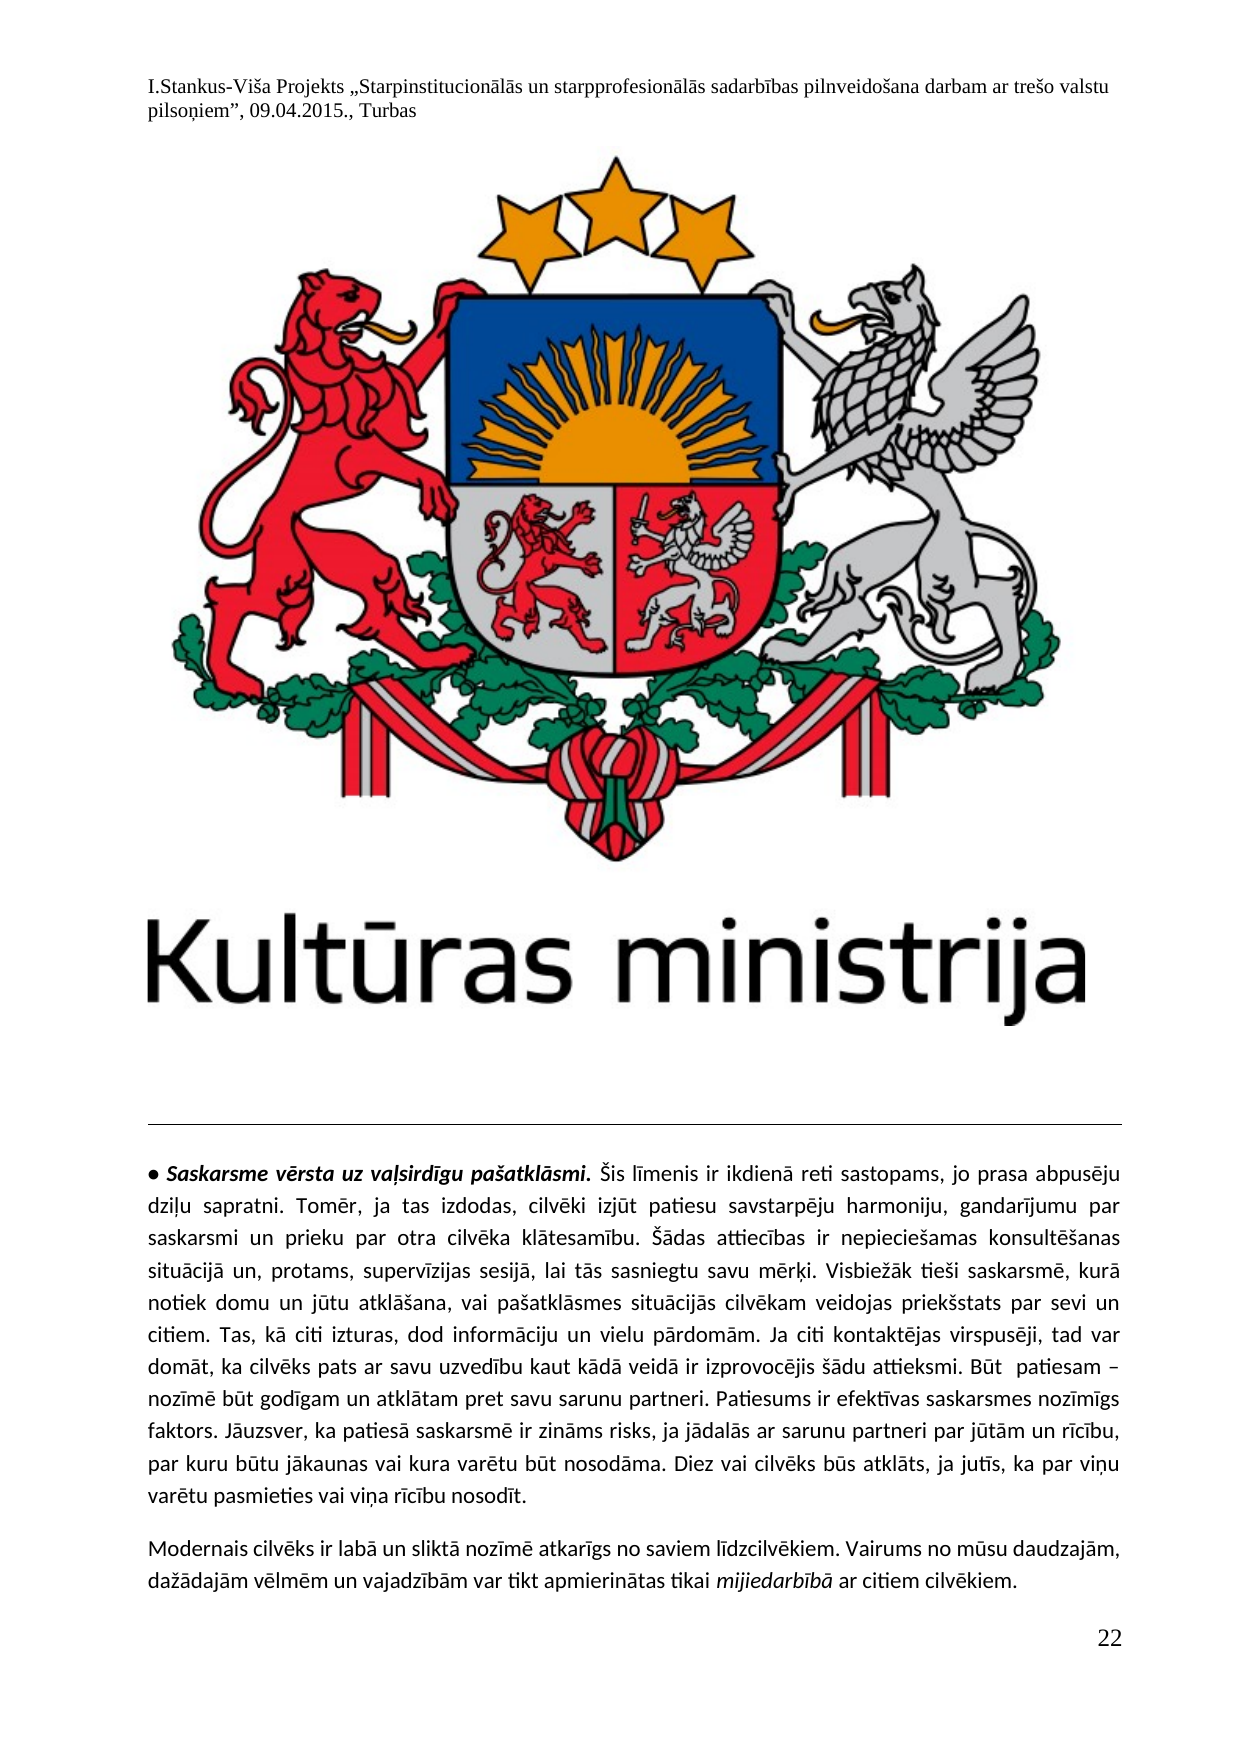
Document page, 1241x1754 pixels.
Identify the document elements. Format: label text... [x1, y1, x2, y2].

text Modernais cilvēks ir labā un sliktā nozīmē atkarīgs no saviem līdzcilvēkiem. Vairums no mūsu daudzajām, dažādajām vēlmēm un vajadzībām var tikt apmierinātas tikai mijiedarbībā ar citiem cilvēkiem. Priekšnoteikums tam ir sekojošs – mums jākomunicējas ar to apkārtējās pasaules daļu, kura var apmierināt mūsu vajadzības, t.i., jāiesaista pārējie mūsu vēlmēs, domās, jūtās, utt. un, pamatojoties uz to, jāvienojas par darbībām, kuras kopējās interesēs. [148, 1534, 1122, 1594]
text • Saskarsme vērsta uz vaļsirdīgu pašatklāsmi. Šis līmenis ir ikdienā reti sastopams, jo prasa abpusēju dziļu sapratni. Tomēr, ja tas izdodas, cilvēki izjūt patiesu savstarpēju harmoniju, gandarījumu par saskarsmi un prieku par otra cilvēka klātesamību. Šādas attiecības ir nepieciešamas konsultēšanas situācijā un, protams, supervīzijas sesijā, lai tās sasniegtu savu mērķi. Visbiežāk tieši saskarsmē, kurā notiek domu un jūtu atklāšana, vai pašatklāsmes situācijās cilvēkam veidojas priekšstats par sevi un citiem. Tas, kā citi izturas, dod informāciju un vielu pārdomām. Ja citi kontaktējas virspusēji, tad var domāt, ka cilvēks pats ar savu uzvedību kaut kādā veidā ir izprovocējis šādu attieksmi. Būt patiesam – nozīmē būt godīgam un atklātam pret savu sarunu partneri. Patiesums ir efektīvas saskarsmes nozīmīgs faktors. Jāuzsver, ka patiesā saskarsmē ir zināms risks, ja jādalās ar sarunu partneri par jūtām un rīcību, par kuru būtu jākaunas vai kura varētu būt nosodāma. Diez vai cilvēks būs atklāts, ja jutīs, ka par viņu varētu pasmieties vai viņa rīcību nosodīt. [148, 1159, 1122, 1509]
picture [147, 146, 1086, 1026]
